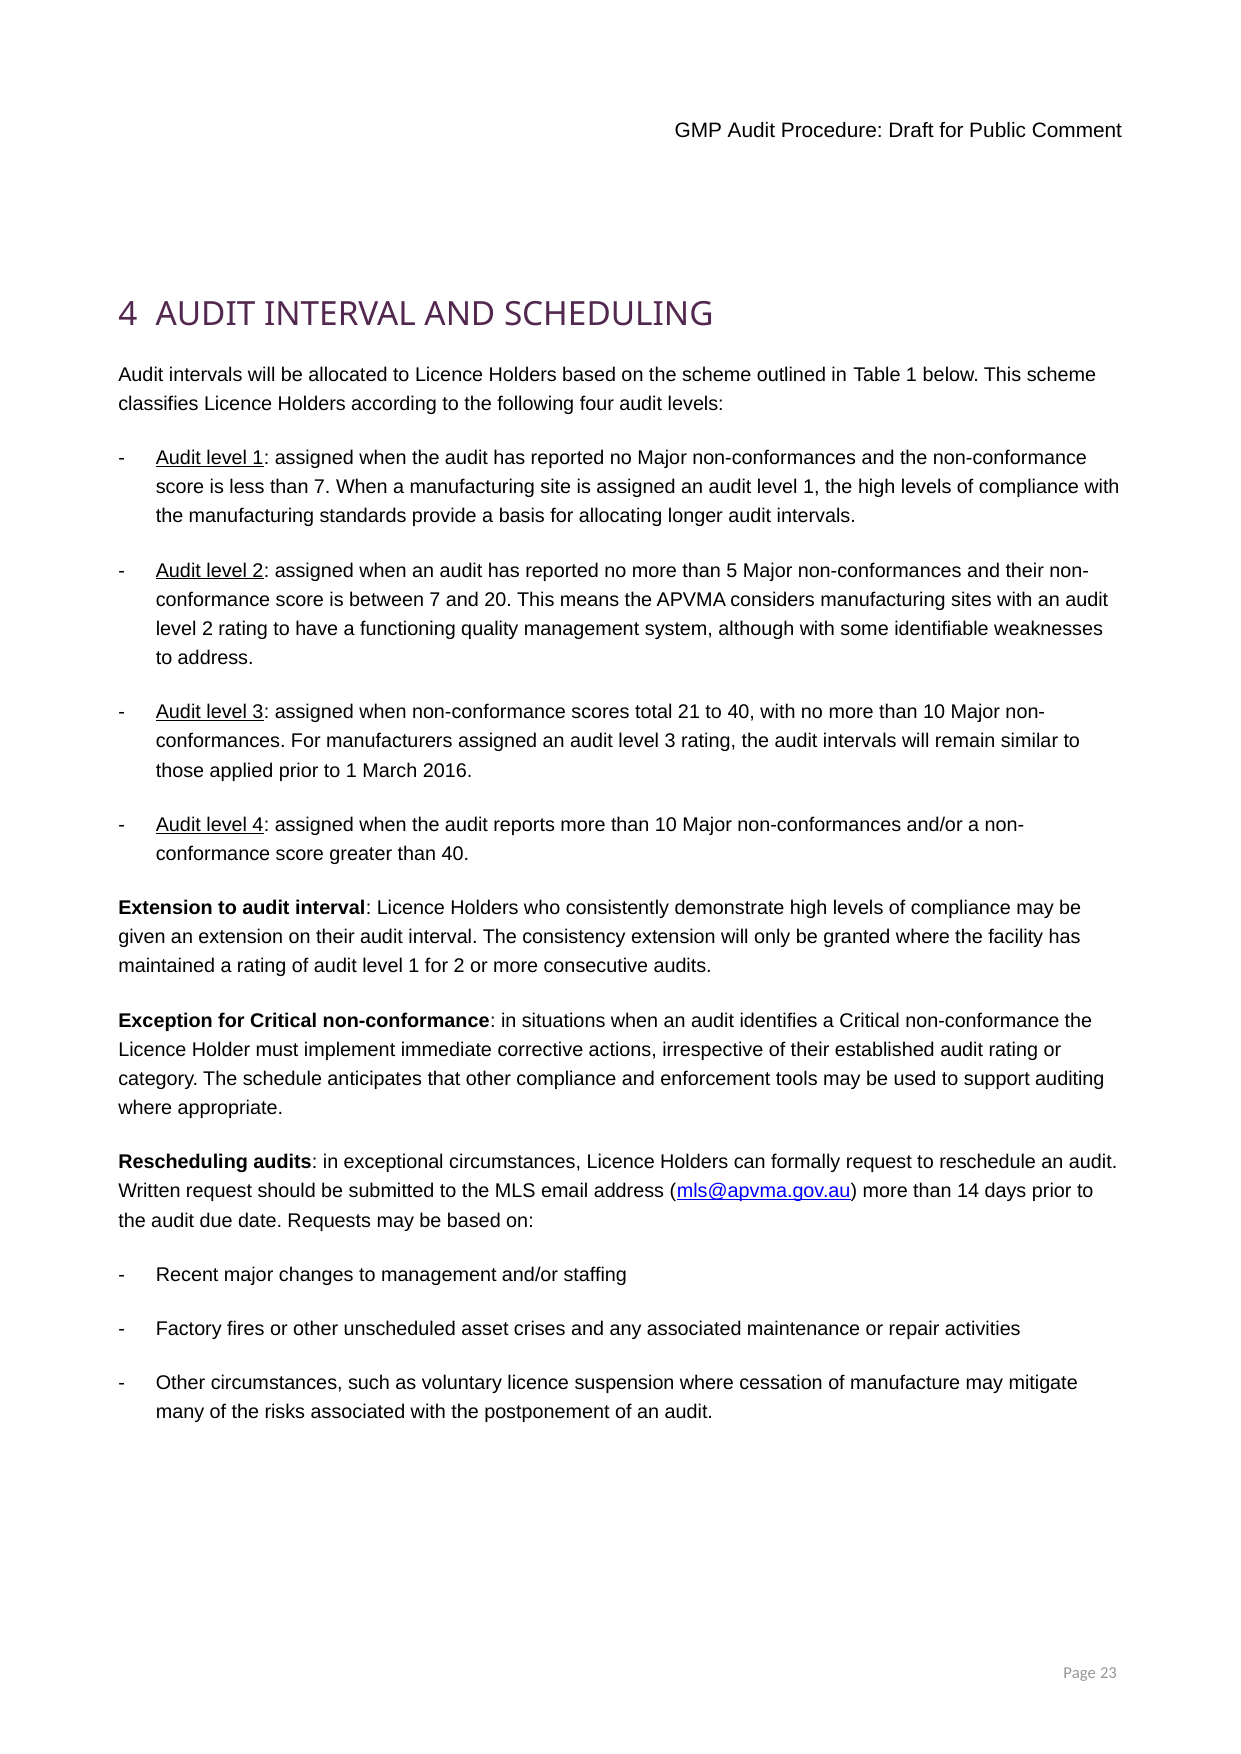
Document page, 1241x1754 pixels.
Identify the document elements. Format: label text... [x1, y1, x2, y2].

list Recent major changes to management and/or staffing [118, 1258, 1122, 1287]
list Audit level 2: assigned when an audit has reported no more than 5 Major non-conformances and their non-conformance score is between 7 and 20. This means the APVMA considers manufacturing sites with an audit level 2 rating to have a functioning quality management system, although with some identifiable weaknesses to address. [118, 554, 1122, 670]
list Audit level 3: assigned when non-conformance scores total 21 to 40, with no more than 10 Major non-conformances. For manufacturers assigned an audit level 3 rating, the audit intervals will remain similar to those applied prior to 1 March 2016. [118, 695, 1122, 783]
list Audit level 1: assigned when the audit has reported no Major non-conformances and the non-conformance score is less than 7. When a manufacturing site is assigned an audit level 1, the high levels of compliance with the manufacturing standards provide a basis for allocating longer audit intervals. [118, 441, 1122, 529]
text Extension to audit interval: Licence Holders who consistently demonstrate high levels of compliance may be given an extension on their audit interval. The consistency extension will only be granted where the facility has maintained a rating of audit level 1 for 2 or more consecutive audits. [118, 891, 1122, 979]
list Audit level 4: assigned when the audit reports more than 10 Major non-conformances and/or a non-conformance score greater than 40. [118, 808, 1122, 866]
text Exception for Critical non-conformance: in situations when an audit identifies a Critical non-conformance the Licence Holder must implement immediate corrective actions, irrespective of their established audit rating or category. The schedule anticipates that other compliance and enforcement tools may be used to support auditing where appropriate. [118, 1004, 1122, 1120]
list Factory fires or other unscheduled asset crises and any associated maintenance or repair activities [118, 1312, 1122, 1341]
list Other circumstances, such as voluntary licence suspension where cessation of manufacture may mitigate many of the risks associated with the postponement of an audit. [118, 1366, 1122, 1424]
subtitle Audit interval and scheduling [118, 295, 1122, 333]
text Audit intervals will be allocated to Licence Holders based on the scheme outlined in Table 1 below. This scheme classifies Licence Holders according to the following four audit levels: [118, 358, 1122, 416]
text Rescheduling audits: in exceptional circumstances, Licence Holders can formally request to reschedule an audit. Written request should be submitted to the MLS email address (mls@apvma.gov.au) more than 14 days prior to the audit due date. Requests may be based on: [118, 1145, 1122, 1233]
